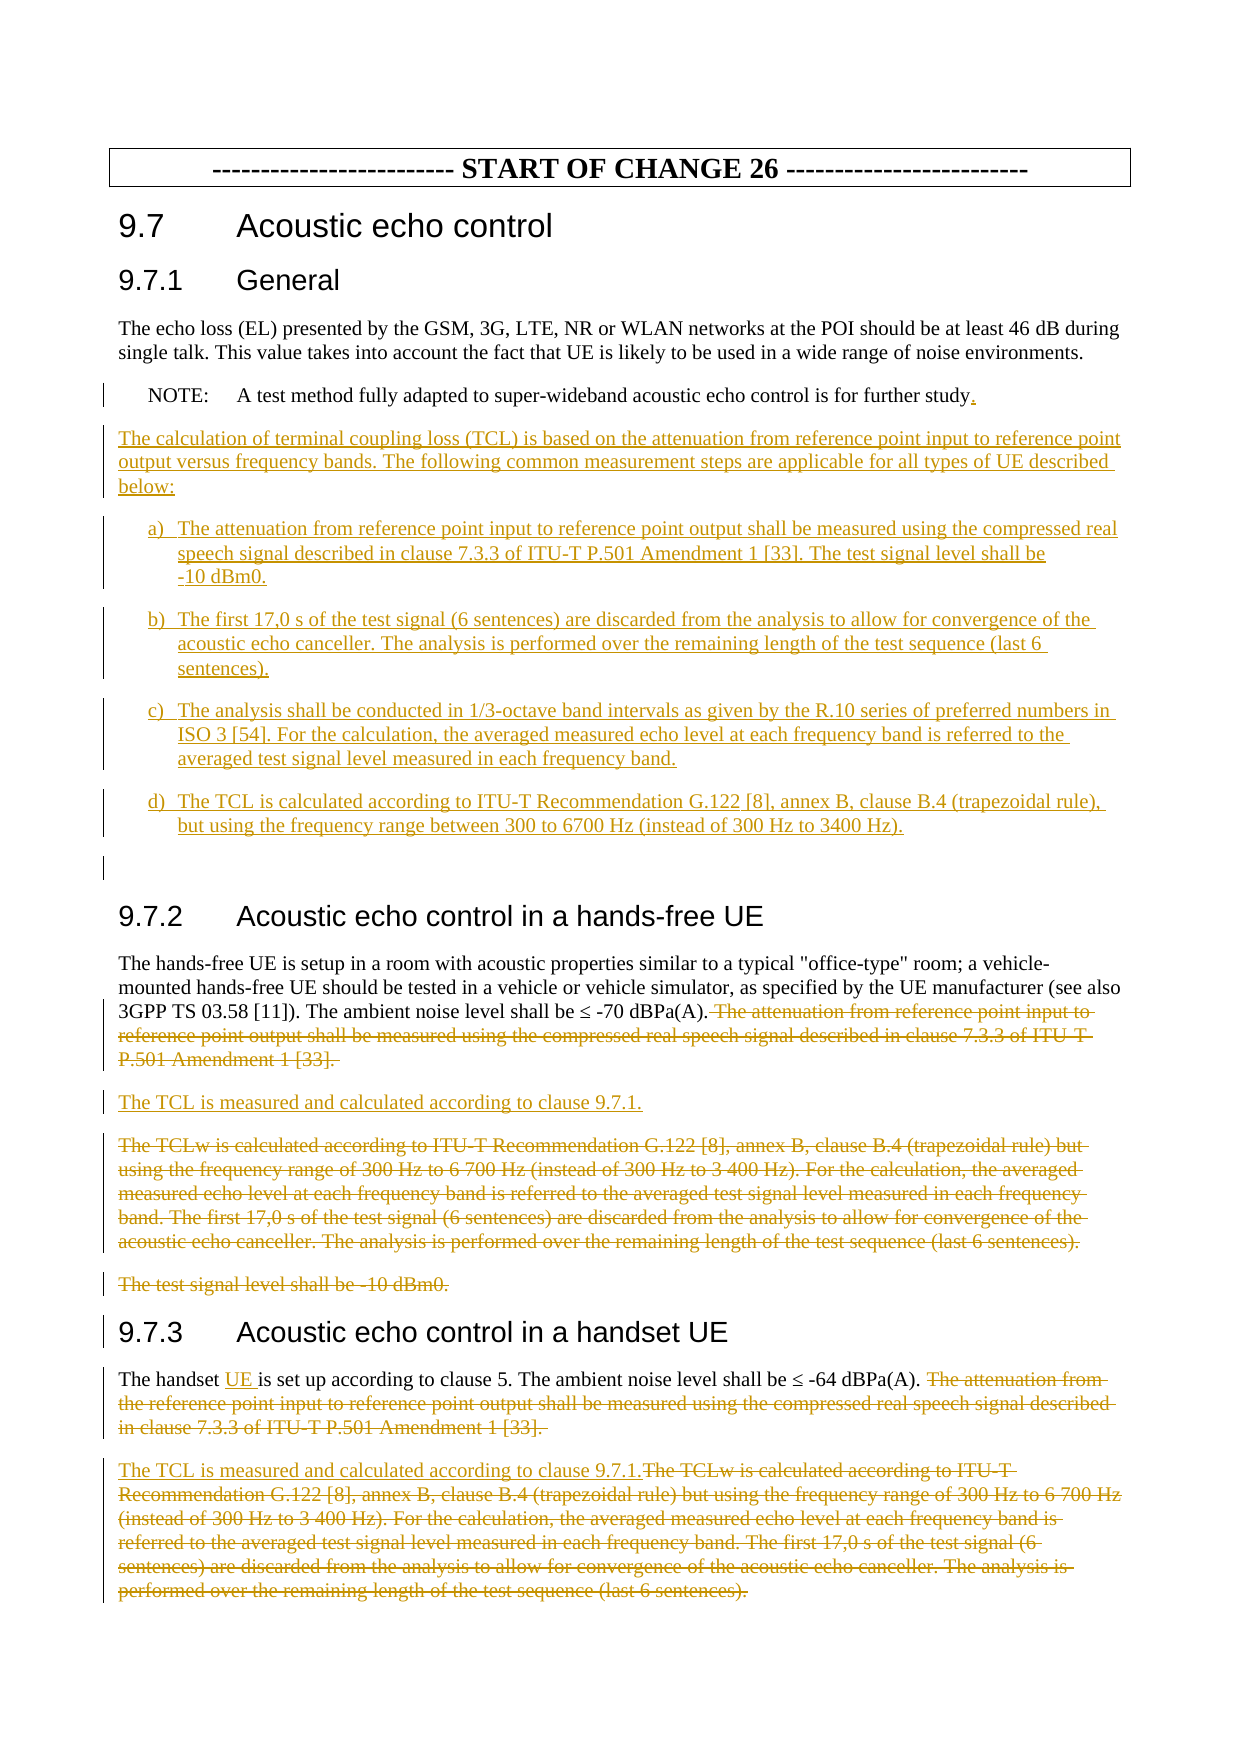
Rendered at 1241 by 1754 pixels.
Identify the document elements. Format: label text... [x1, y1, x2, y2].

text The echo loss (EL) presented by the GSM, 3G, LTE, NR or WLAN networks at the POI should be at least 46 dB during single talk. This value takes into account the fact that UE is likely to be used in a wide range of noise environments. [118, 316, 1122, 364]
subtitle 9.7.1 General [118, 263, 1122, 297]
subtitle 9.7.2 Acoustic echo control in a hands-free UE [118, 899, 1122, 932]
text NOTE: A test method fully adapted to super-wideband acoustic echo control is for further study [148, 383, 1122, 407]
subtitle 9.7 Acoustic echo control [118, 206, 1122, 245]
text The hands-free UE is setup in a room with acoustic properties similar to a typical "office-type" room; a vehicle-mounted hands-free UE should be tested in a vehicle or vehicle simulator, as specified by the UE manufacturer (see also 3GPP TS 03.58 [11]). The ambient noise level shall be ≤ -70 dBPa(A). [118, 951, 1122, 1071]
subtitle 9.7.3 Acoustic echo control in a handset UE [118, 1315, 1122, 1348]
list ------------------------- START OF CHANGE 26 ------------------------- [110, 149, 1130, 186]
text The handset is set up according to clause 5. The ambient noise level shall be ≤ -64 dBPa(A). [118, 1367, 1122, 1439]
